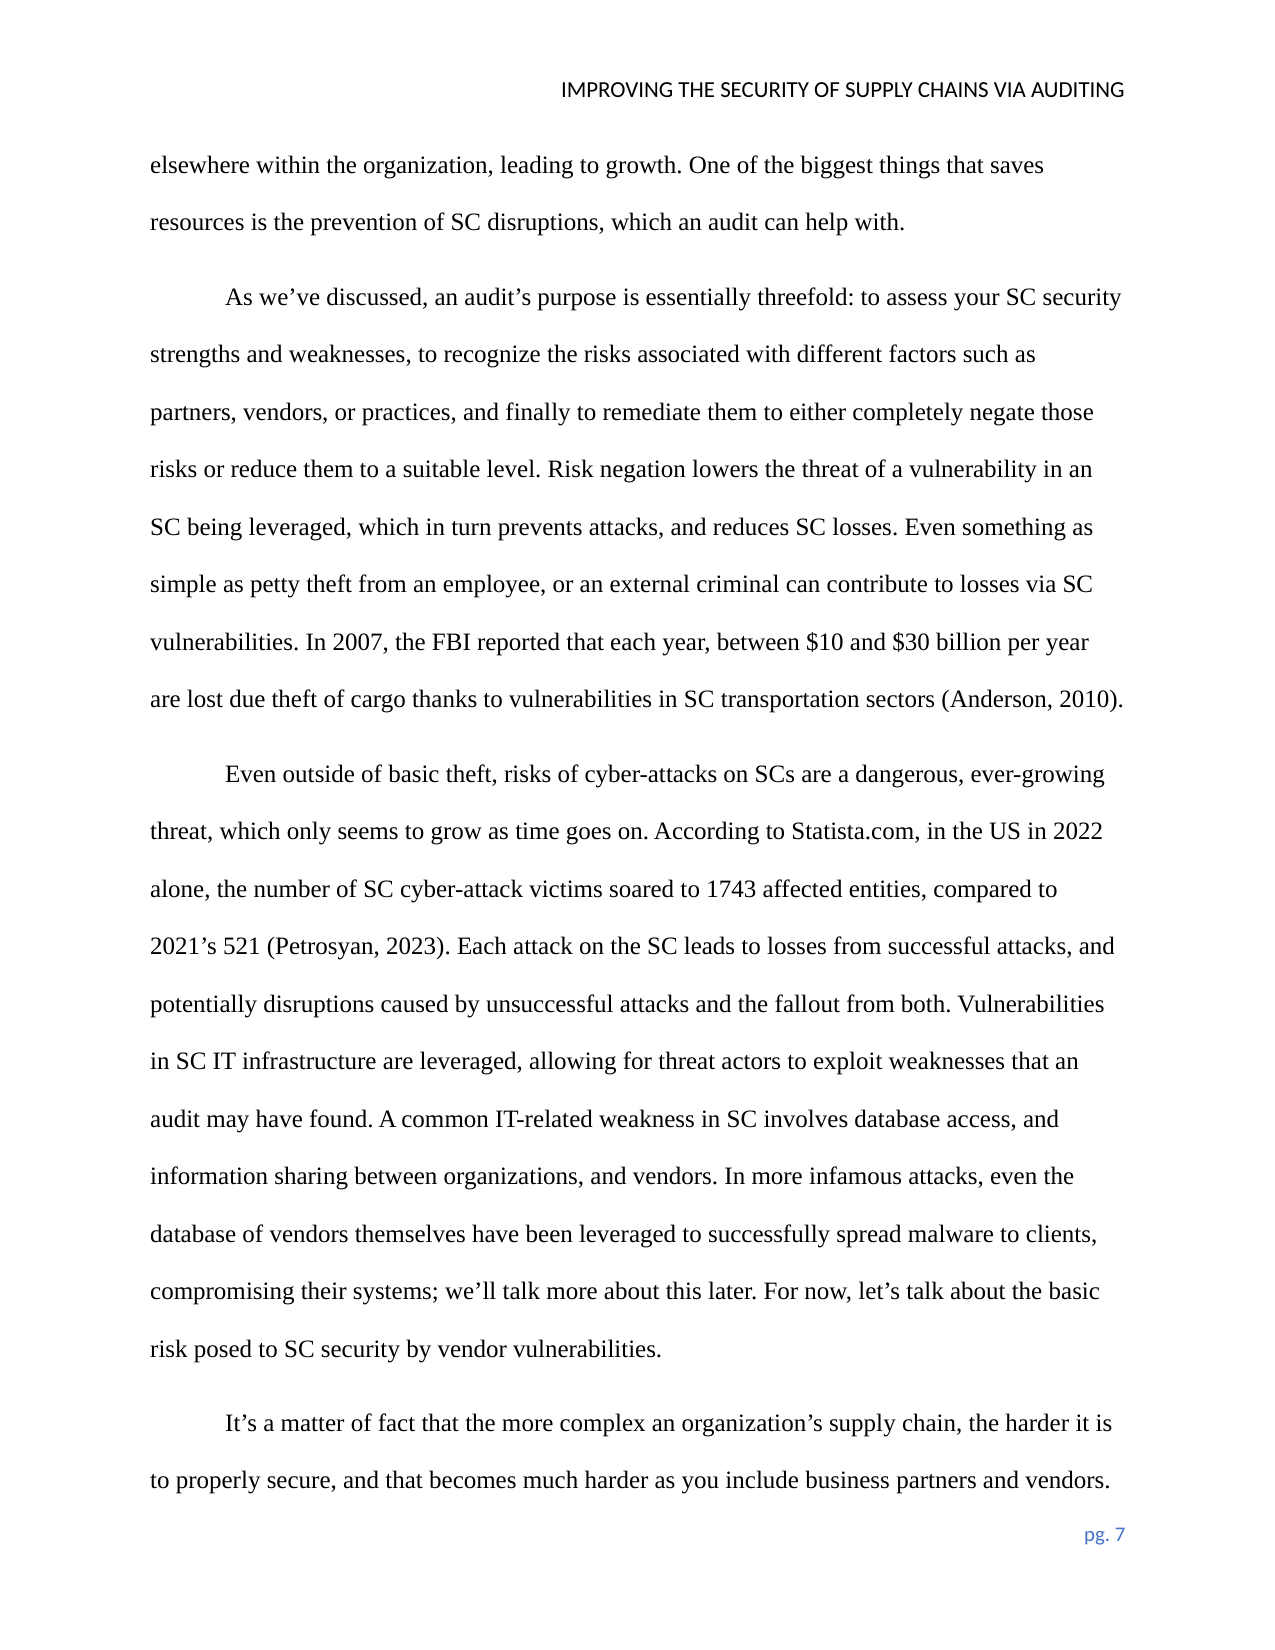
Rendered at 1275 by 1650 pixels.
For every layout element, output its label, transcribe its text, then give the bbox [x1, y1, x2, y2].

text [150, 150, 1125, 236]
text Even outside of basic theft, risks of cyber-attacks on SCs are a dangerous, ever-growing threat, which only seems to grow as time goes on. According to Statista.com, in the US in 2022 alone, the number of SC cyber-attack victims soared to 1743 affected entities, compared to 2021’s 521 (Petrosyan, 2023). Each attack on the SC leads to losses from successful attacks, and potentially disruptions caused by unsuccessful attacks and the fallout from both. Vulnerabilities in SC IT infrastructure are leveraged, allowing for threat actors to exploit weaknesses that an audit may have found. A common IT-related weakness in SC involves database access, and information sharing between organizations, and vendors. In more infamous attacks, even the database of vendors themselves have been leveraged to successfully spread malware to clients, compromising their systems; we’ll talk more about this later. For now, let’s talk about the basic risk posed to SC security by vendor vulnerabilities. [150, 759, 1125, 1363]
text As we’ve discussed, an audit’s purpose is essentially threefold: to assess your SC security strengths and weaknesses, to recognize the risks associated with different factors such as partners, vendors, or practices, and finally to remediate them to either completely negate those risks or reduce them to a suitable level. Risk negation lowers the threat of a vulnerability in an SC being leveraged, which in turn prevents attacks, and reduces SC losses. Even something as simple as petty theft from an employee, or an external criminal can contribute to losses via SC vulnerabilities. In 2007, the FBI reported that each year, between $10 and $30 billion per year are lost due theft of cargo thanks to vulnerabilities in SC transportation sectors (Anderson, 2010). [150, 282, 1125, 713]
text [150, 1408, 1125, 1494]
